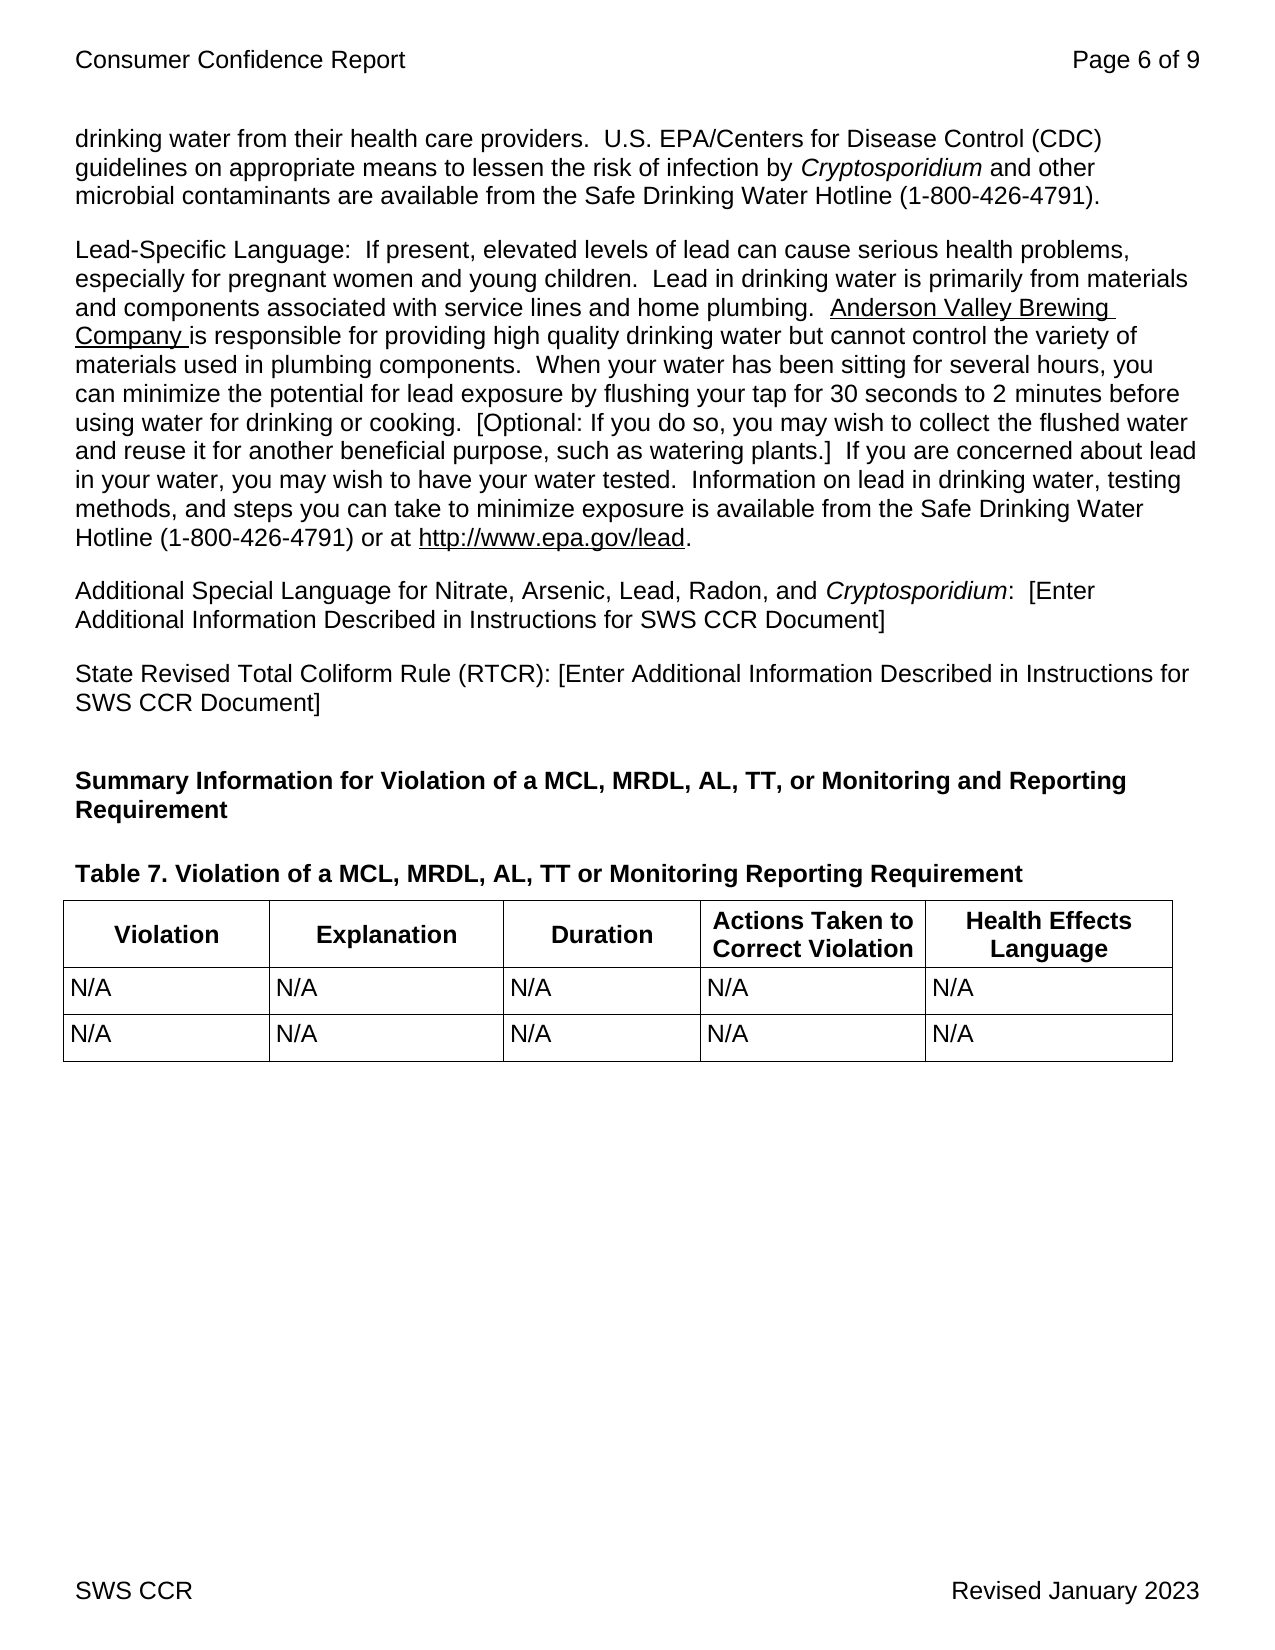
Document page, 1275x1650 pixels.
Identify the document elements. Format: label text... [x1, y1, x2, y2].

table_header Duration [504, 901, 700, 967]
table_cell N/A [270, 968, 503, 1014]
text Lead-Specific Language: If present, elevated levels of lead can cause serious health problems, especially for pregnant women and young children. Lead in drinking water is primarily from materials and components associated with service lines and home plumbing. Anderson Valley Brewing Company is responsible for providing high quality drinking water but cannot control the variety of materials used in plumbing components. When your water has been sitting for several hours, you can minimize the potential for lead exposure by flushing your tap for 30 seconds to 2 minutes before using water for drinking or cooking. [Optional: If you do so, you may wish to collect the flushed water and reuse it for another beneficial purpose, such as watering plants.] If you are concerned about lead in your water, you may wish to have your water tested. Information on lead in drinking water, testing methods, and steps you can take to minimize exposure is available from the Safe Drinking Water Hotline (1-800-426-4791) or at http://www.epa.gov/lead. [75, 235, 1200, 551]
table_cell N/A [701, 968, 925, 1014]
table_header Health Effects Language [926, 901, 1172, 967]
table_header Violation [64, 901, 269, 967]
table_cell N/A [64, 968, 269, 1014]
table_header Actions Taken to Correct Violation [701, 901, 925, 967]
text State Revised Total Coliform Rule (RTCR): [Enter Additional Information Described in Instructions for SWS CCR Document] [75, 659, 1200, 716]
table_cell N/A [926, 968, 1172, 1014]
text Table 7. Violation of a MCL, MRDL, AL, TT or Monitoring Reporting Requirement [75, 859, 1200, 888]
table_cell N/A [504, 1015, 700, 1061]
table_cell N/A [504, 968, 700, 1014]
table_cell N/A [64, 1015, 269, 1061]
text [75, 124, 1200, 210]
subtitle Summary Information for Violation of a MCL, MRDL, AL, TT, or Monitoring and Reporting Requirement [75, 766, 1200, 824]
table_cell N/A [701, 1015, 925, 1061]
table_header Explanation [270, 901, 503, 967]
text Additional Special Language for Nitrate, Arsenic, Lead, Radon, and Cryptosporidium: [Enter Additional Information Described in Instructions for SWS CCR Document] [75, 576, 1200, 634]
table_cell N/A [270, 1015, 503, 1061]
table_cell N/A [926, 1015, 1172, 1061]
